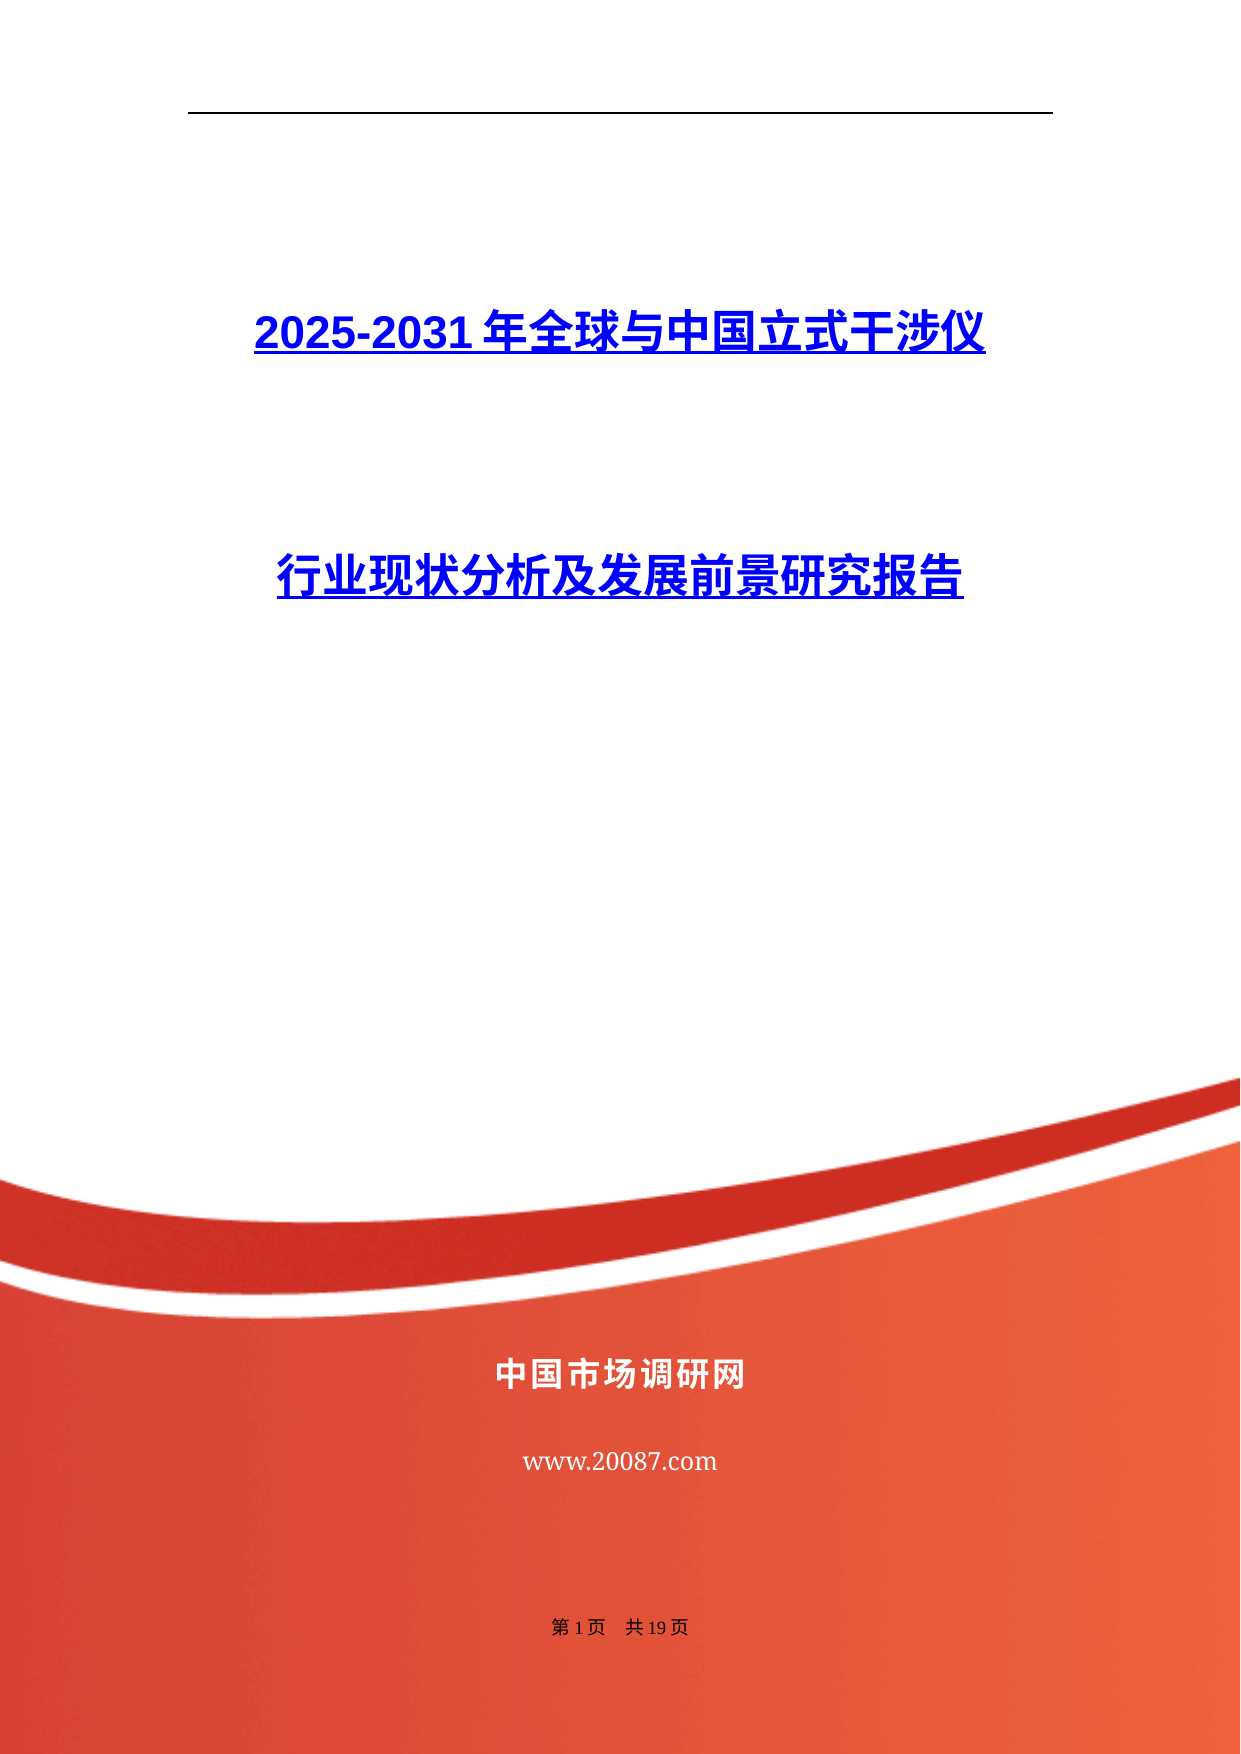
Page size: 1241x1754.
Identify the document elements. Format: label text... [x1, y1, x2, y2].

text www.20087.com [187, 1428, 1053, 1493]
picture [0, 1006, 1241, 1754]
subtitle 中国市场调研网 [187, 1339, 1053, 1404]
table_header 2025-2031年全球与中国立式干涉仪行业现状分析及发展前景研究报告 [188, 207, 1053, 773]
